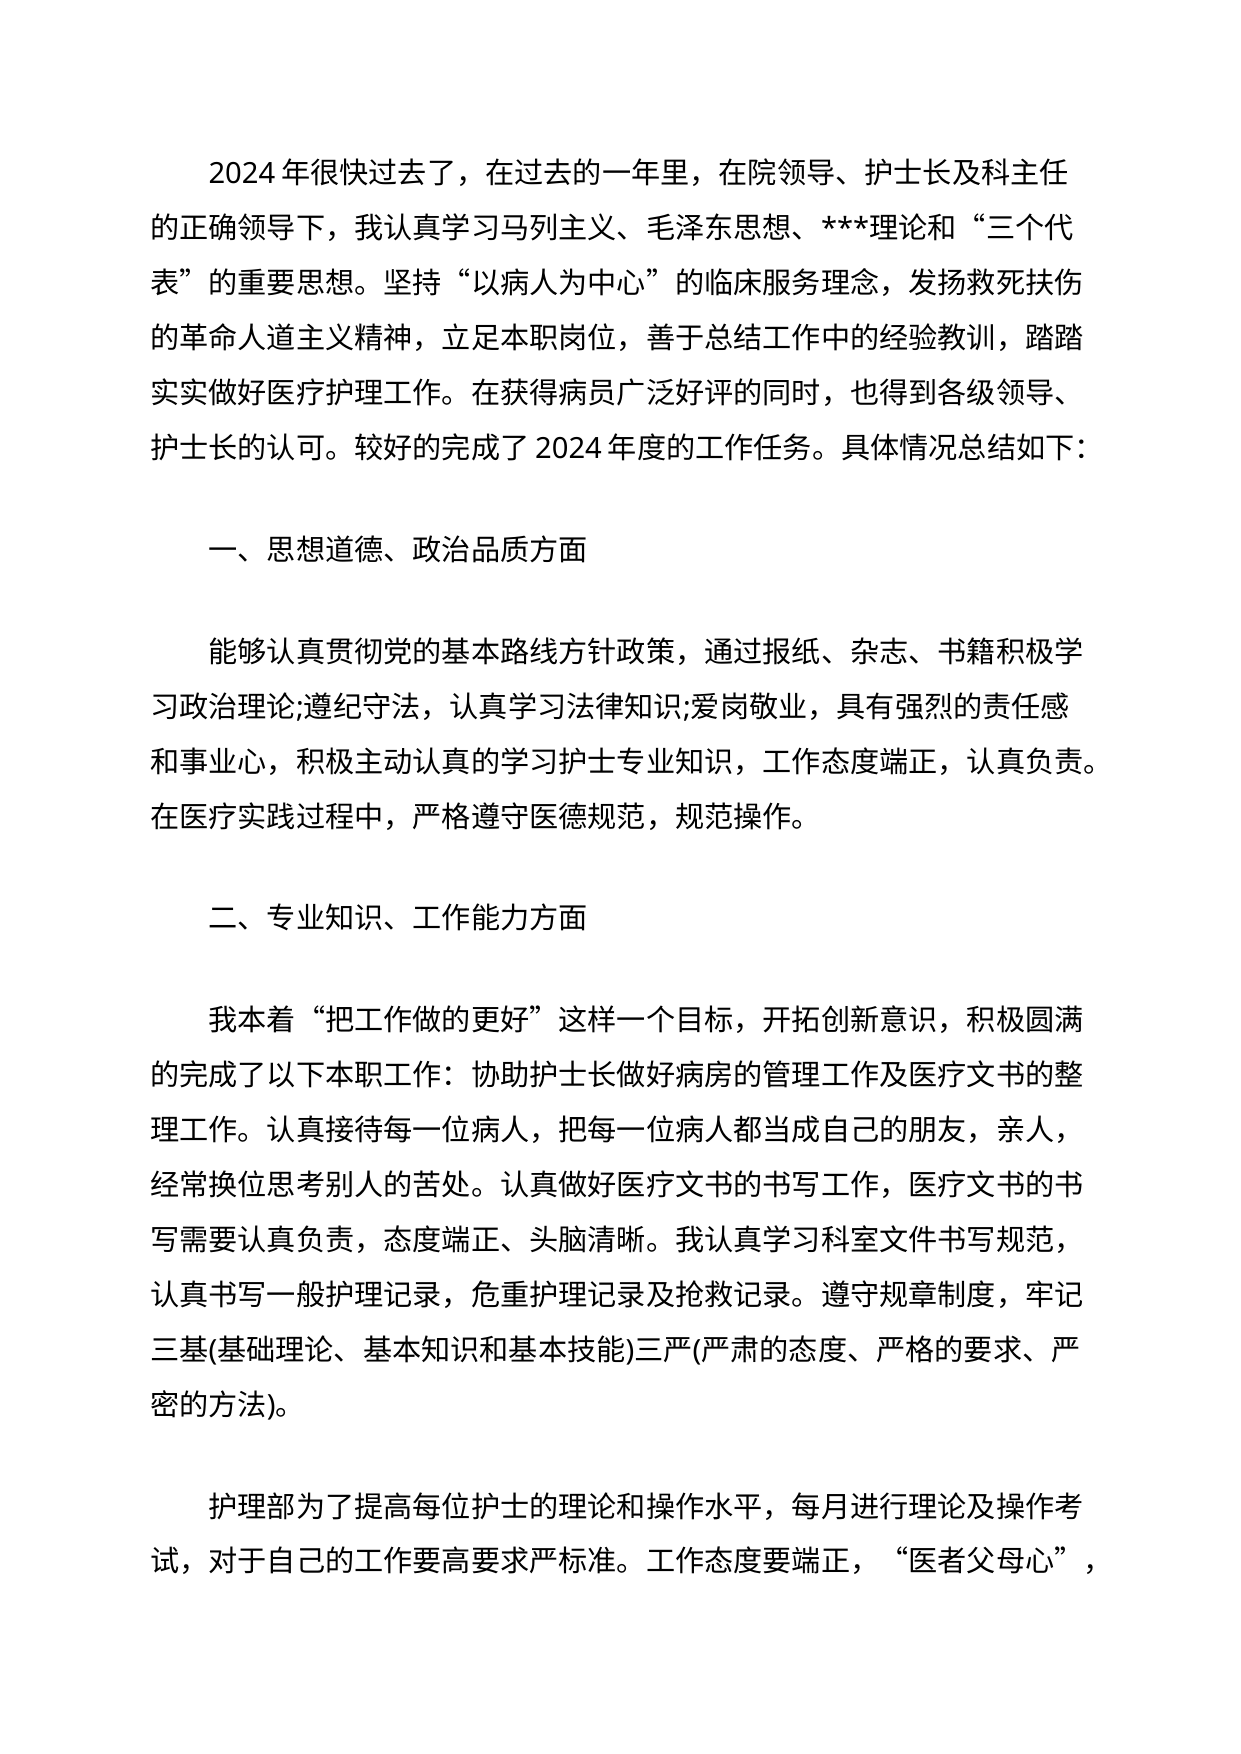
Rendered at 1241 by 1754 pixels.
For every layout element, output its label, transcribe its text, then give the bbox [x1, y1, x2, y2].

text 能够认真贯彻党的基本路线方针政策，通过报纸、杂志、书籍积极学习政治理论;遵纪守法，认真学习法律知识;爱岗敬业，具有强烈的责任感和事业心，积极主动认真的学习护士专业知识，工作态度端正，认真负责。在医疗实践过程中，严格遵守医德规范，规范操作。 [150, 628, 1090, 836]
text 二、专业知识、工作能力方面 [150, 895, 1090, 937]
text 2024年很快过去了，在过去的一年里，在院领导、护士长及科主任的正确领导下，我认真学习马列主义、毛泽东思想、***理论和“三个代表”的重要思想。坚持“以病人为中心”的临床服务理念，发扬救死扶伤的革命人道主义精神，立足本职岗位，善于总结工作中的经验教训，踏踏实实做好医疗护理工作。在获得病员广泛好评的同时，也得到各级领导、护士长的认可。较好的完成了2024年度的工作任务。具体情况总结如下： [150, 150, 1090, 467]
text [150, 1483, 1090, 1580]
text 我本着“把工作做的更好”这样一个目标，开拓创新意识，积极圆满的完成了以下本职工作：协助护士长做好病房的管理工作及医疗文书的整理工作。认真接待每一位病人，把每一位病人都当成自己的朋友，亲人，经常换位思考别人的苦处。认真做好医疗文书的书写工作，医疗文书的书写需要认真负责，态度端正、头脑清晰。我认真学习科室文件书写规范，认真书写一般护理记录，危重护理记录及抢救记录。遵守规章制度，牢记三基(基础理论、基本知识和基本技能)三严(严肃的态度、严格的要求、严密的方法)。 [150, 997, 1090, 1423]
text 一、思想道德、政治品质方面 [150, 527, 1090, 569]
